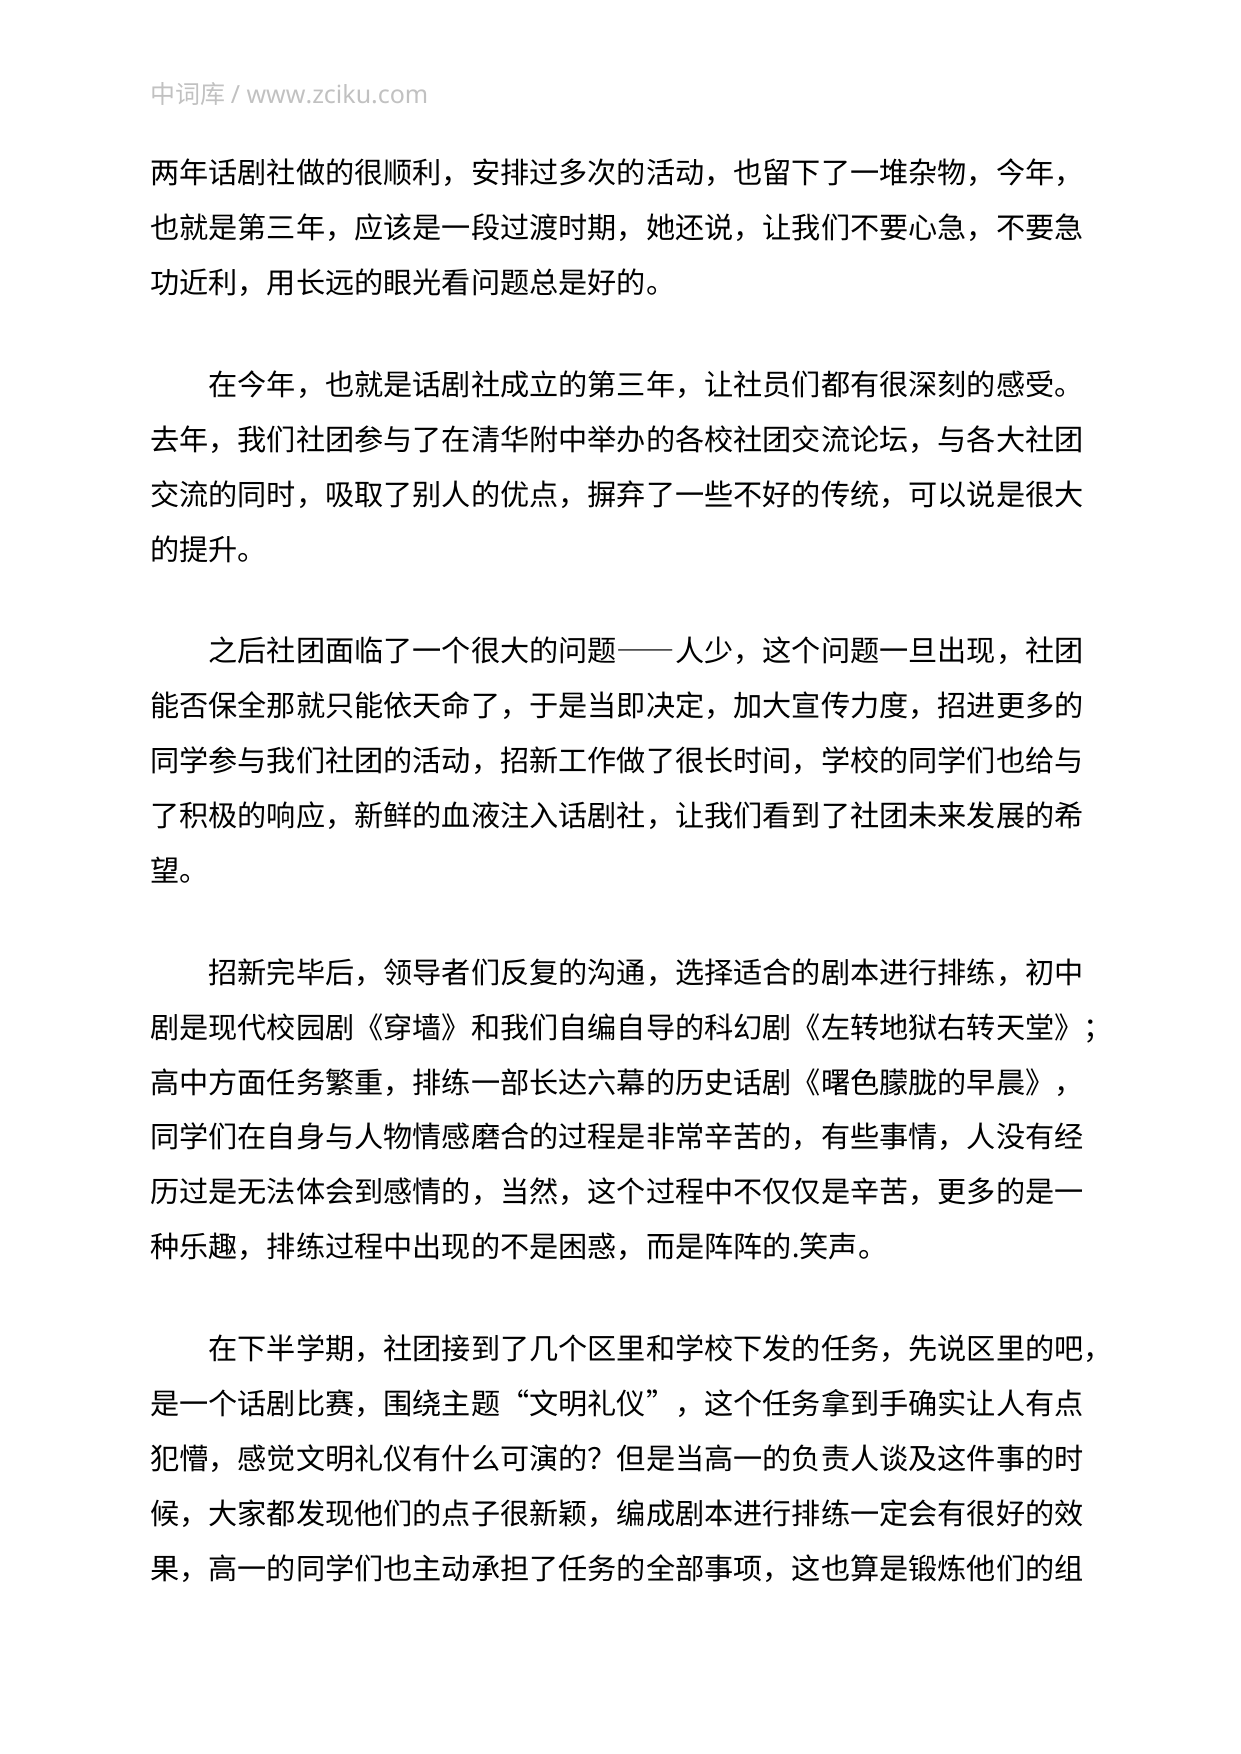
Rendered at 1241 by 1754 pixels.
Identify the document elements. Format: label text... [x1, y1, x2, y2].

text 在今年，也就是话剧社成立的第三年，让社员们都有很深刻的感受。去年，我们社团参与了在清华附中举办的各校社团交流论坛，与各大社团交流的同时，吸取了别人的优点，摒弃了一些不好的传统，可以说是很大的提升。 [150, 362, 1090, 568]
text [150, 150, 1090, 302]
text 招新完毕后，领导者们反复的沟通，选择适合的剧本进行排练，初中剧是现代校园剧《穿墙》和我们自编自导的科幻剧《左转地狱右转天堂》；高中方面任务繁重，排练一部长达六幕的历史话剧《曙色朦胧的早晨》，同学们在自身与人物情感磨合的过程是非常辛苦的，有些事情，人没有经历过是无法体会到感情的，当然，这个过程中不仅仅是辛苦，更多的是一种乐趣，排练过程中出现的不是困惑，而是阵阵的.笑声。 [150, 949, 1090, 1266]
text 之后社团面临了一个很大的问题——人少，这个问题一旦出现，社团能否保全那就只能依天命了，于是当即决定，加大宣传力度，招进更多的同学参与我们社团的活动，招新工作做了很长时间，学校的同学们也给与了积极的响应，新鲜的血液注入话剧社，让我们看到了社团未来发展的希望。 [150, 628, 1090, 890]
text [150, 1326, 1090, 1588]
